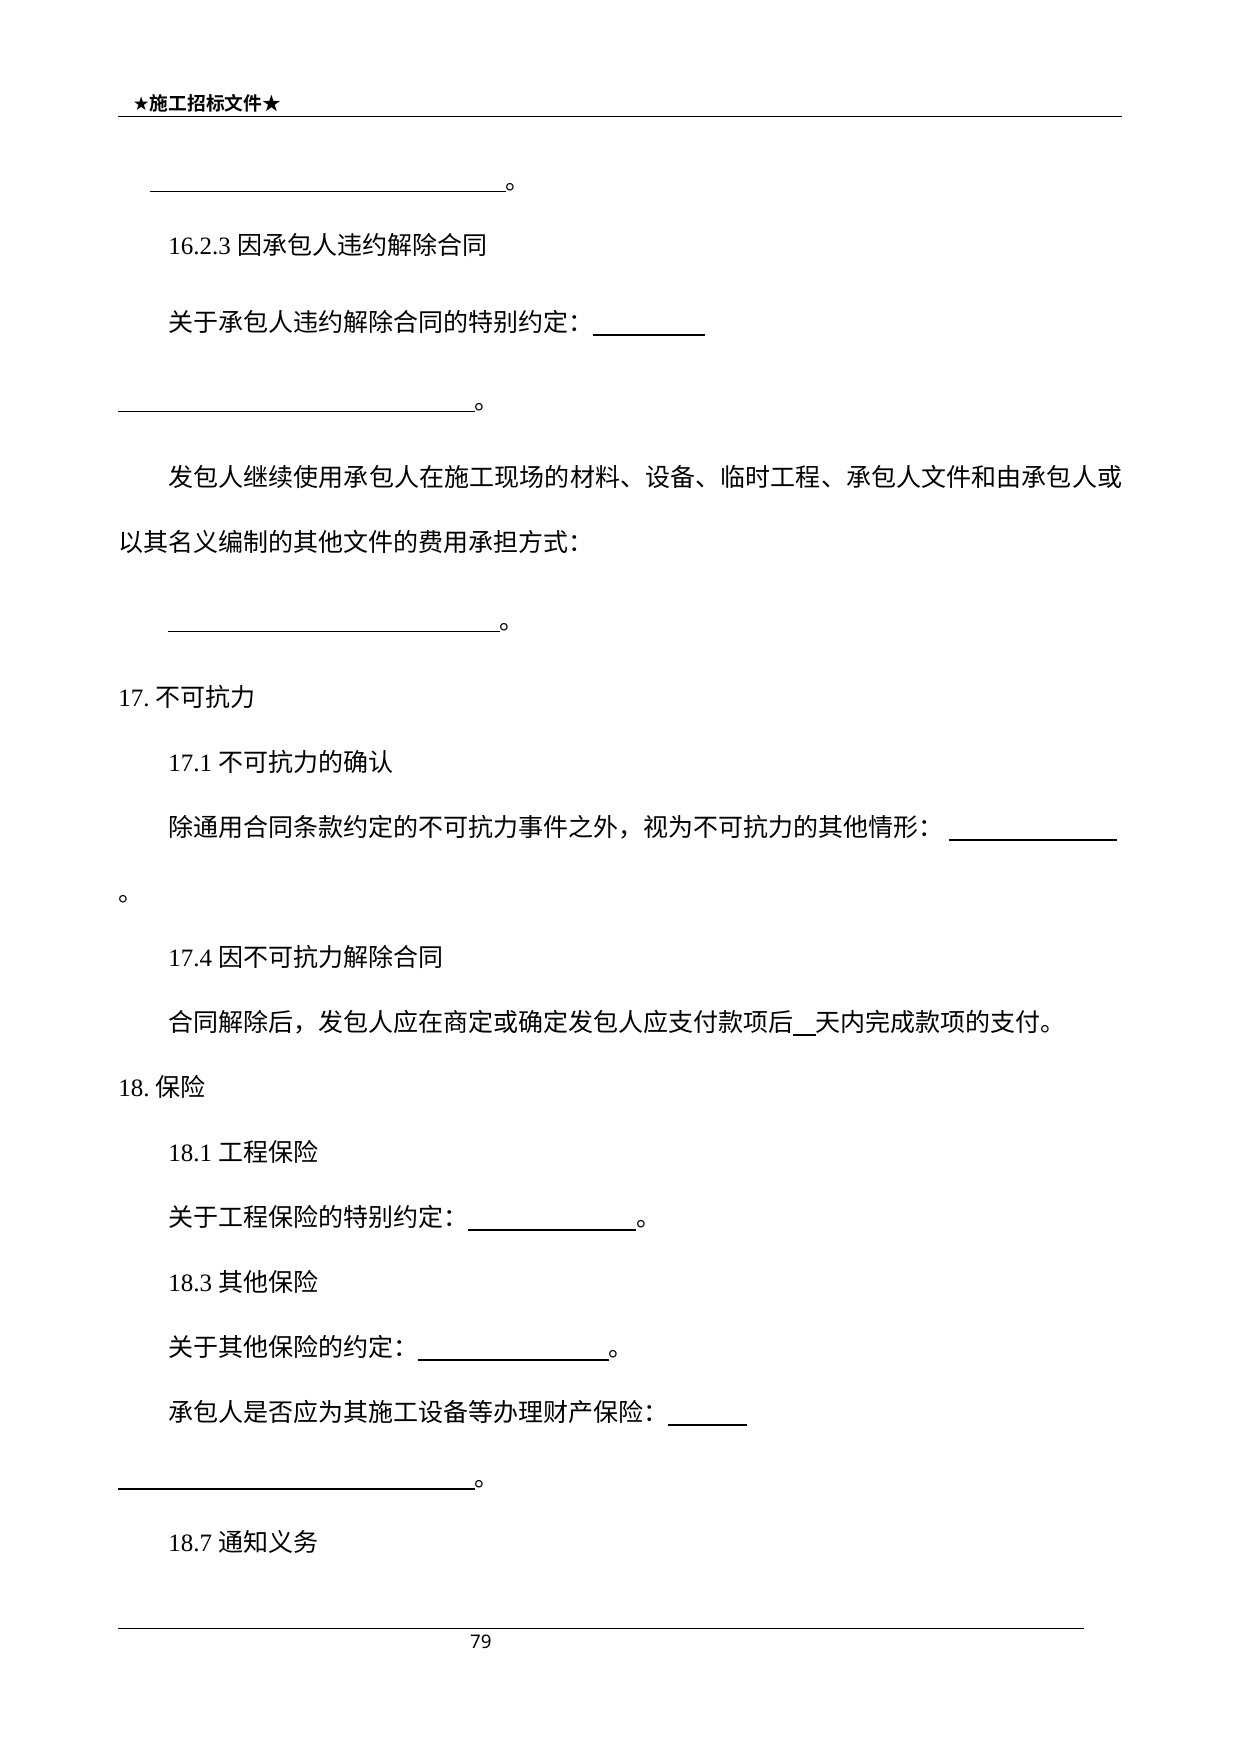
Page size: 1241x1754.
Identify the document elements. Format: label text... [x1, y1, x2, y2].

text 。 [118, 1443, 1122, 1508]
text 。 [118, 586, 1122, 651]
text 关于其他保险的约定： 。 [118, 1313, 1122, 1378]
text 17.1 不可抗力的确认 [118, 728, 1122, 793]
text 18.7 通知义务 [118, 1508, 1122, 1573]
text 18.1 工程保险 [118, 1118, 1122, 1183]
text 除通用合同条款约定的不可抗力事件之外，视为不可抗力的其他情形： 。 [118, 793, 1122, 923]
text 。 [149, 146, 1122, 211]
text 合同解除后，发包人应在商定或确定发包人应支付款项后 天内完成款项的支付。 [118, 988, 1122, 1053]
text 发包人继续使用承包人在施工现场的材料、设备、临时工程、承包人文件和由承包人或以其名义编制的其他文件的费用承担方式： [118, 443, 1122, 573]
text 关于承包人违约解除合同的特别约定： [118, 288, 1122, 353]
text 16.2.3 因承包人违约解除合同 [118, 211, 1122, 276]
text 。 [118, 366, 1122, 431]
subtitle 17. 不可抗力 [118, 663, 1122, 728]
subtitle 18. 保险 [118, 1053, 1122, 1118]
text 17.4 因不可抗力解除合同 [118, 923, 1122, 988]
text 关于工程保险的特别约定： 。 [118, 1183, 1122, 1248]
text 18.3 其他保险 [118, 1248, 1122, 1313]
text 承包人是否应为其施工设备等办理财产保险： [118, 1378, 1122, 1443]
